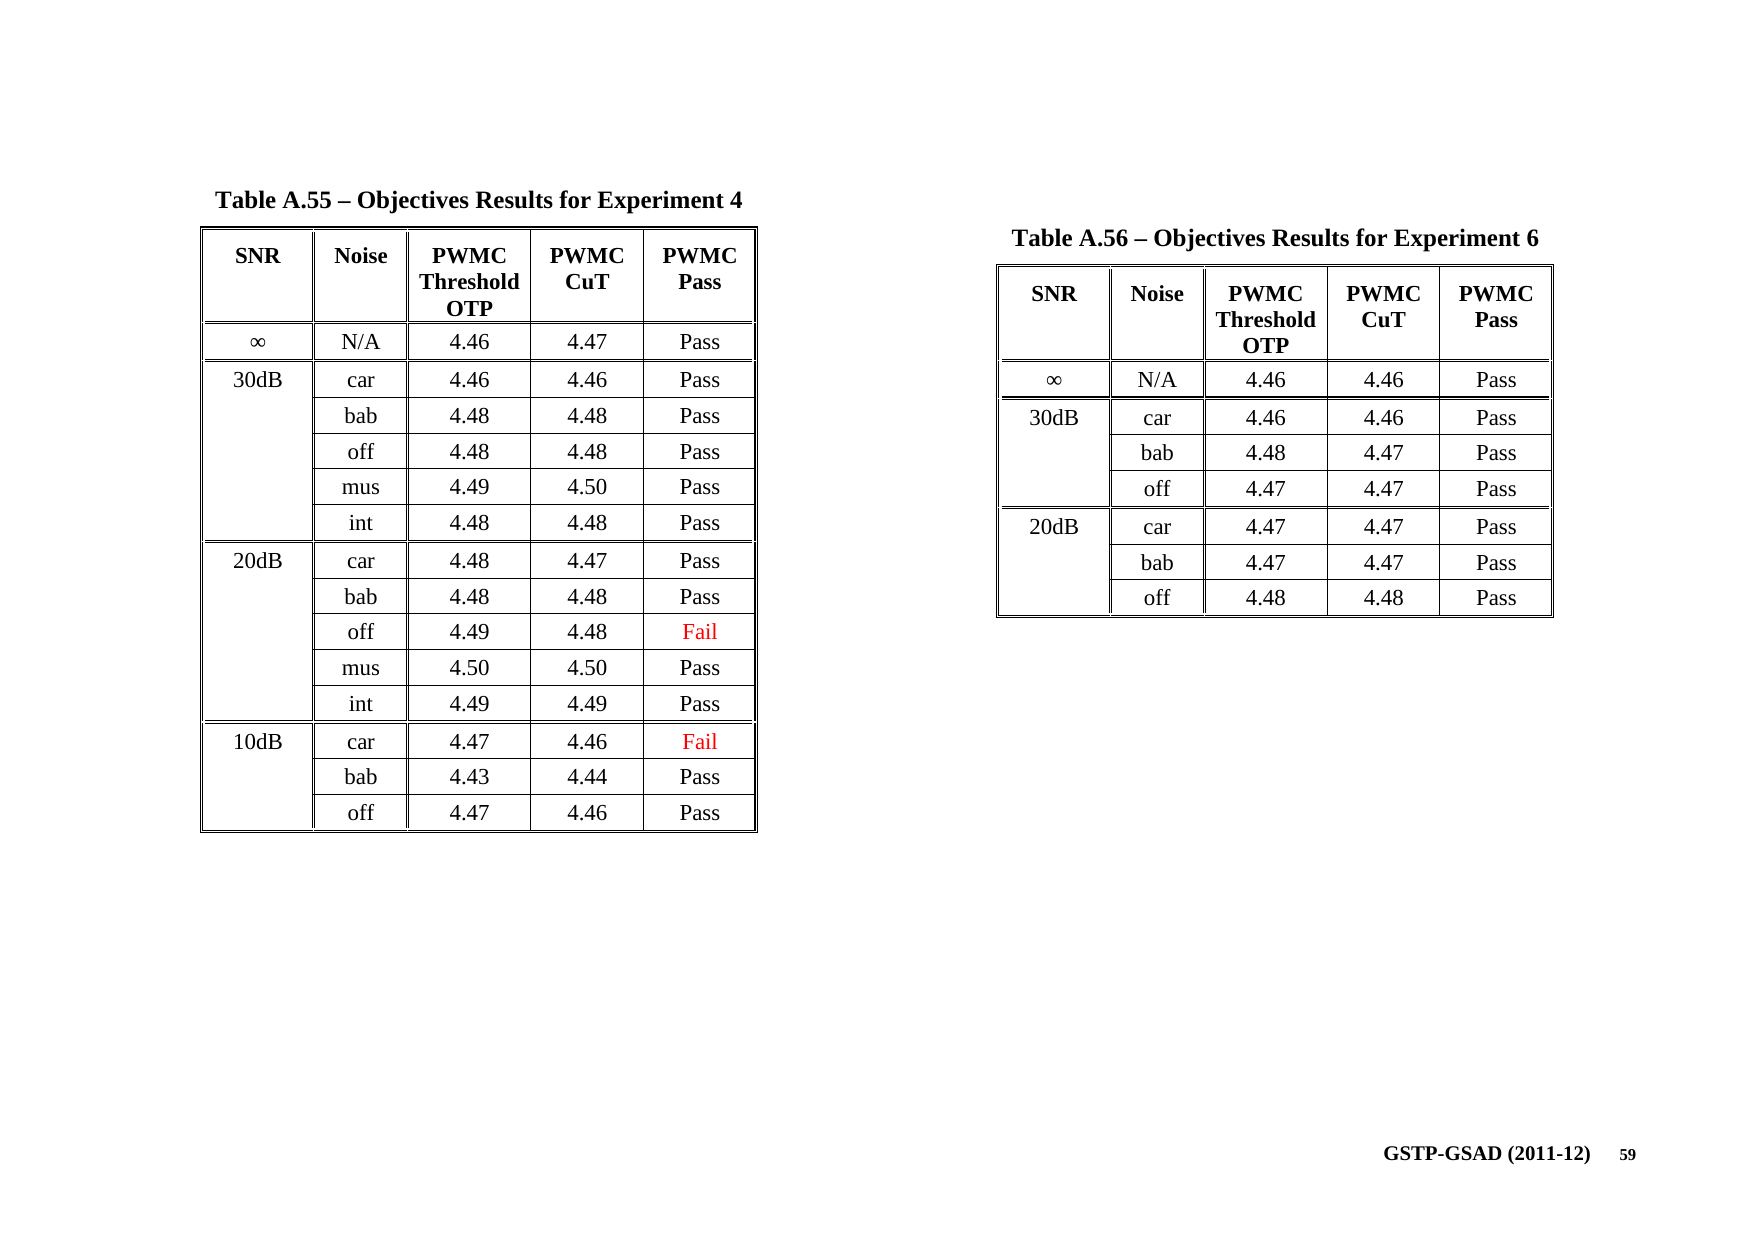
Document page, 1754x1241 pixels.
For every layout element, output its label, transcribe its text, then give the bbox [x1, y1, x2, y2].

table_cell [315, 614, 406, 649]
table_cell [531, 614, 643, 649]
title Table A.56 – Objectives Results for Experiment 6 [914, 223, 1636, 251]
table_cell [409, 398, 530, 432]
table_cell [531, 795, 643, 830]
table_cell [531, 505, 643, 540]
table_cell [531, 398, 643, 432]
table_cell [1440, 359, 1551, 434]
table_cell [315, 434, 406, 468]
title Table A.55 – Objectives Results for Experiment 4 [118, 185, 839, 214]
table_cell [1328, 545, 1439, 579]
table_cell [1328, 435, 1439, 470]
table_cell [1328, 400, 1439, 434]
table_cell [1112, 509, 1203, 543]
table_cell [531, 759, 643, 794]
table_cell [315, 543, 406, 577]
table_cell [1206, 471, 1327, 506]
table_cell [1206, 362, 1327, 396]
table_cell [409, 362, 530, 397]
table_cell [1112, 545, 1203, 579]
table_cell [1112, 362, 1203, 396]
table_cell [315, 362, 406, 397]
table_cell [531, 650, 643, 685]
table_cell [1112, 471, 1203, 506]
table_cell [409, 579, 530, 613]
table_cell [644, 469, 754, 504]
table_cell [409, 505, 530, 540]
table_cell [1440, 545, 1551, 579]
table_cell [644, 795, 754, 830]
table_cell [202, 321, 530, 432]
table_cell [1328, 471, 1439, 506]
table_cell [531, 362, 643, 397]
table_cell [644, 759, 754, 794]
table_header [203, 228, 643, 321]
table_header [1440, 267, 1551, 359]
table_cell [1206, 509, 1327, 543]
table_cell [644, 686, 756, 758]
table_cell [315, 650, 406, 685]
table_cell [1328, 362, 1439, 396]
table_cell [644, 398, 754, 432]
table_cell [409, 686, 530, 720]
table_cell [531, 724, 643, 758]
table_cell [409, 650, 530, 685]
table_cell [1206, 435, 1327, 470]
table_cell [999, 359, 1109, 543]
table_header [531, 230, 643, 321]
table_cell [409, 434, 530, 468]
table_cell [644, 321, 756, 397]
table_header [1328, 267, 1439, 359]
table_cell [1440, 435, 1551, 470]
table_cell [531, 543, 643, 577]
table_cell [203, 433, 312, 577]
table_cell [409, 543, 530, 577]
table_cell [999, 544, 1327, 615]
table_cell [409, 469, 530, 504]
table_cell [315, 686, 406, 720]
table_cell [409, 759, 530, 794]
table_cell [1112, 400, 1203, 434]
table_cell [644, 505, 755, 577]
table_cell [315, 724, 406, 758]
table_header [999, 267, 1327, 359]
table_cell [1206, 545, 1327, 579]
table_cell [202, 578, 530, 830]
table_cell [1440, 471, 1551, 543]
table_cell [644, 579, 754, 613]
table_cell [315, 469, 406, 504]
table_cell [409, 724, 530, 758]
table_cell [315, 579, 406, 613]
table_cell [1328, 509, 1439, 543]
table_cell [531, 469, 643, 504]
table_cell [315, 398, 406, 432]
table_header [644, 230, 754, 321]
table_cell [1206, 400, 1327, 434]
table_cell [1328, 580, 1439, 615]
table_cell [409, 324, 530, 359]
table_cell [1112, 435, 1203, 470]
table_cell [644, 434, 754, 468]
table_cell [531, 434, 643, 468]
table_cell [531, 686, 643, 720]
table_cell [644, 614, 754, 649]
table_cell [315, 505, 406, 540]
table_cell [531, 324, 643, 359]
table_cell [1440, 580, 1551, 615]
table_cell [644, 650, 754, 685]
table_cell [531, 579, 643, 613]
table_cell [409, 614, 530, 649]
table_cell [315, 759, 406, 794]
